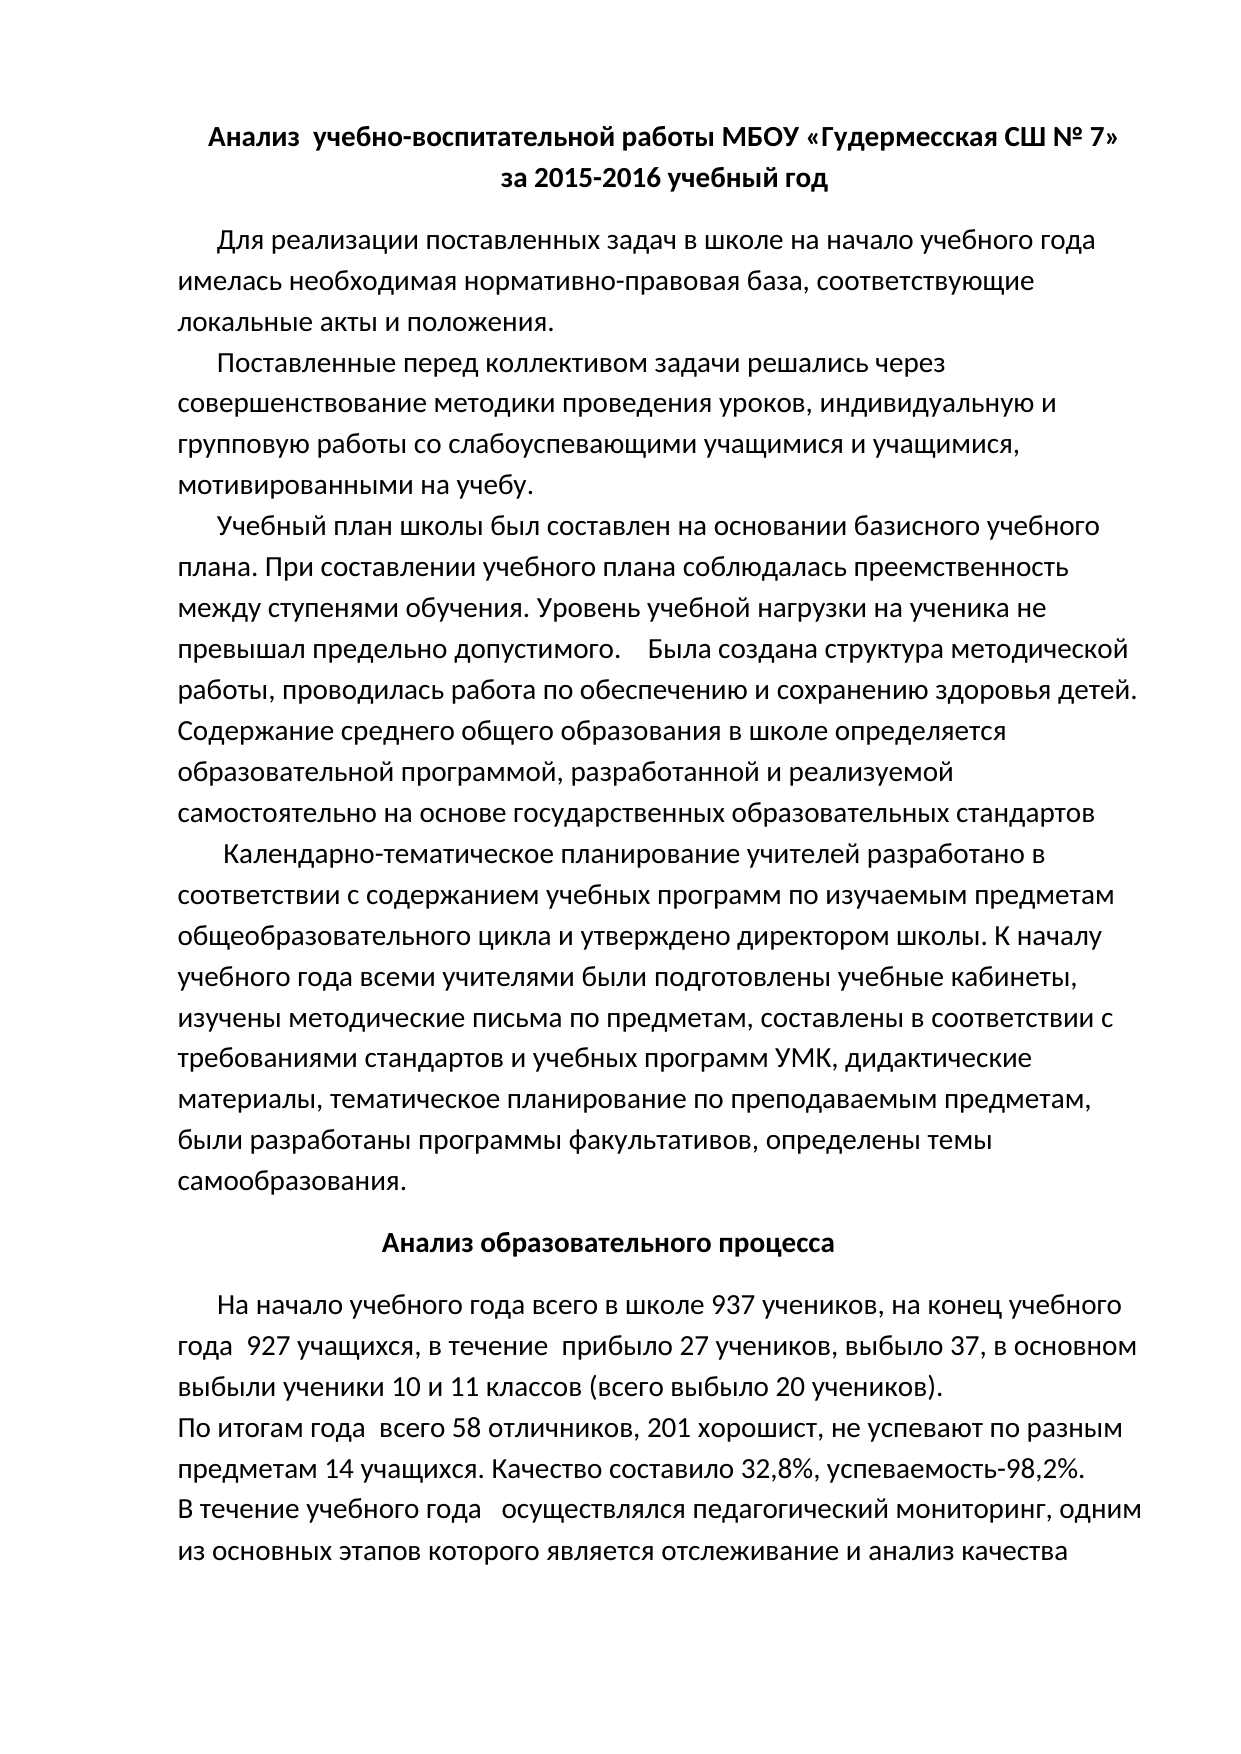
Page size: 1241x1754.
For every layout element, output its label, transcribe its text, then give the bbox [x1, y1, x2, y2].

text Анализ образовательного процесса [177, 1224, 1152, 1260]
text Поставленные перед коллективом задачи решались через совершенствование методики проведения уроков, индивидуальную и групповую работы со слабоуспевающими учащимися и учащимися, мотивированными на учебу. [177, 344, 1152, 502]
text По итогам года всего 58 отличников, 201 хорошист, не успевают по разным предметам 14 учащихся. Качество составило 32,8%, успеваемость-98,2%. [177, 1409, 1152, 1485]
text Анализ учебно-воспитательной работы МБОУ «Гудермесская СШ № 7» за 2015-2016 учебный год [177, 118, 1152, 195]
text Учебный план школы был составлен на основании базисного учебного плана. При составлении учебного плана соблюдалась преемственность между ступенями обучения. Уровень учебной нагрузки на ученика не превышал предельно допустимого. Была создана структура методической работы, проводилась работа по обеспечению и сохранению здоровья детей. Содержание среднего общего образования в школе определяется образовательной программой, разработанной и реализуемой самостоятельно на основе государственных образовательных стандартов [177, 507, 1152, 829]
text Календарно-тематическое планирование учителей разработано в соответствии с содержанием учебных программ по изучаемым предметам общеобразовательного цикла и утверждено директором школы. К началу учебного года всеми учителями были подготовлены учебные кабинеты, изучены методические письма по предметам, составлены в соответствии с требованиями стандартов и учебных программ УМК, дидактические материалы, тематическое планирование по преподаваемым предметам, были разработаны программы факультативов, определены темы самообразования. [177, 835, 1152, 1198]
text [177, 1491, 1152, 1567]
text На начало учебного года всего в школе 937 учеников, на конец учебного года 927 учащихся, в течение прибыло 27 учеников, выбыло 37, в основном выбыли ученики 10 и 11 классов (всего выбыло 20 учеников). [177, 1286, 1152, 1403]
text Для реализации поставленных задач в школе на начало учебного года имелась необходимая нормативно-правовая база, соответствующие локальные акты и положения. [177, 221, 1152, 338]
